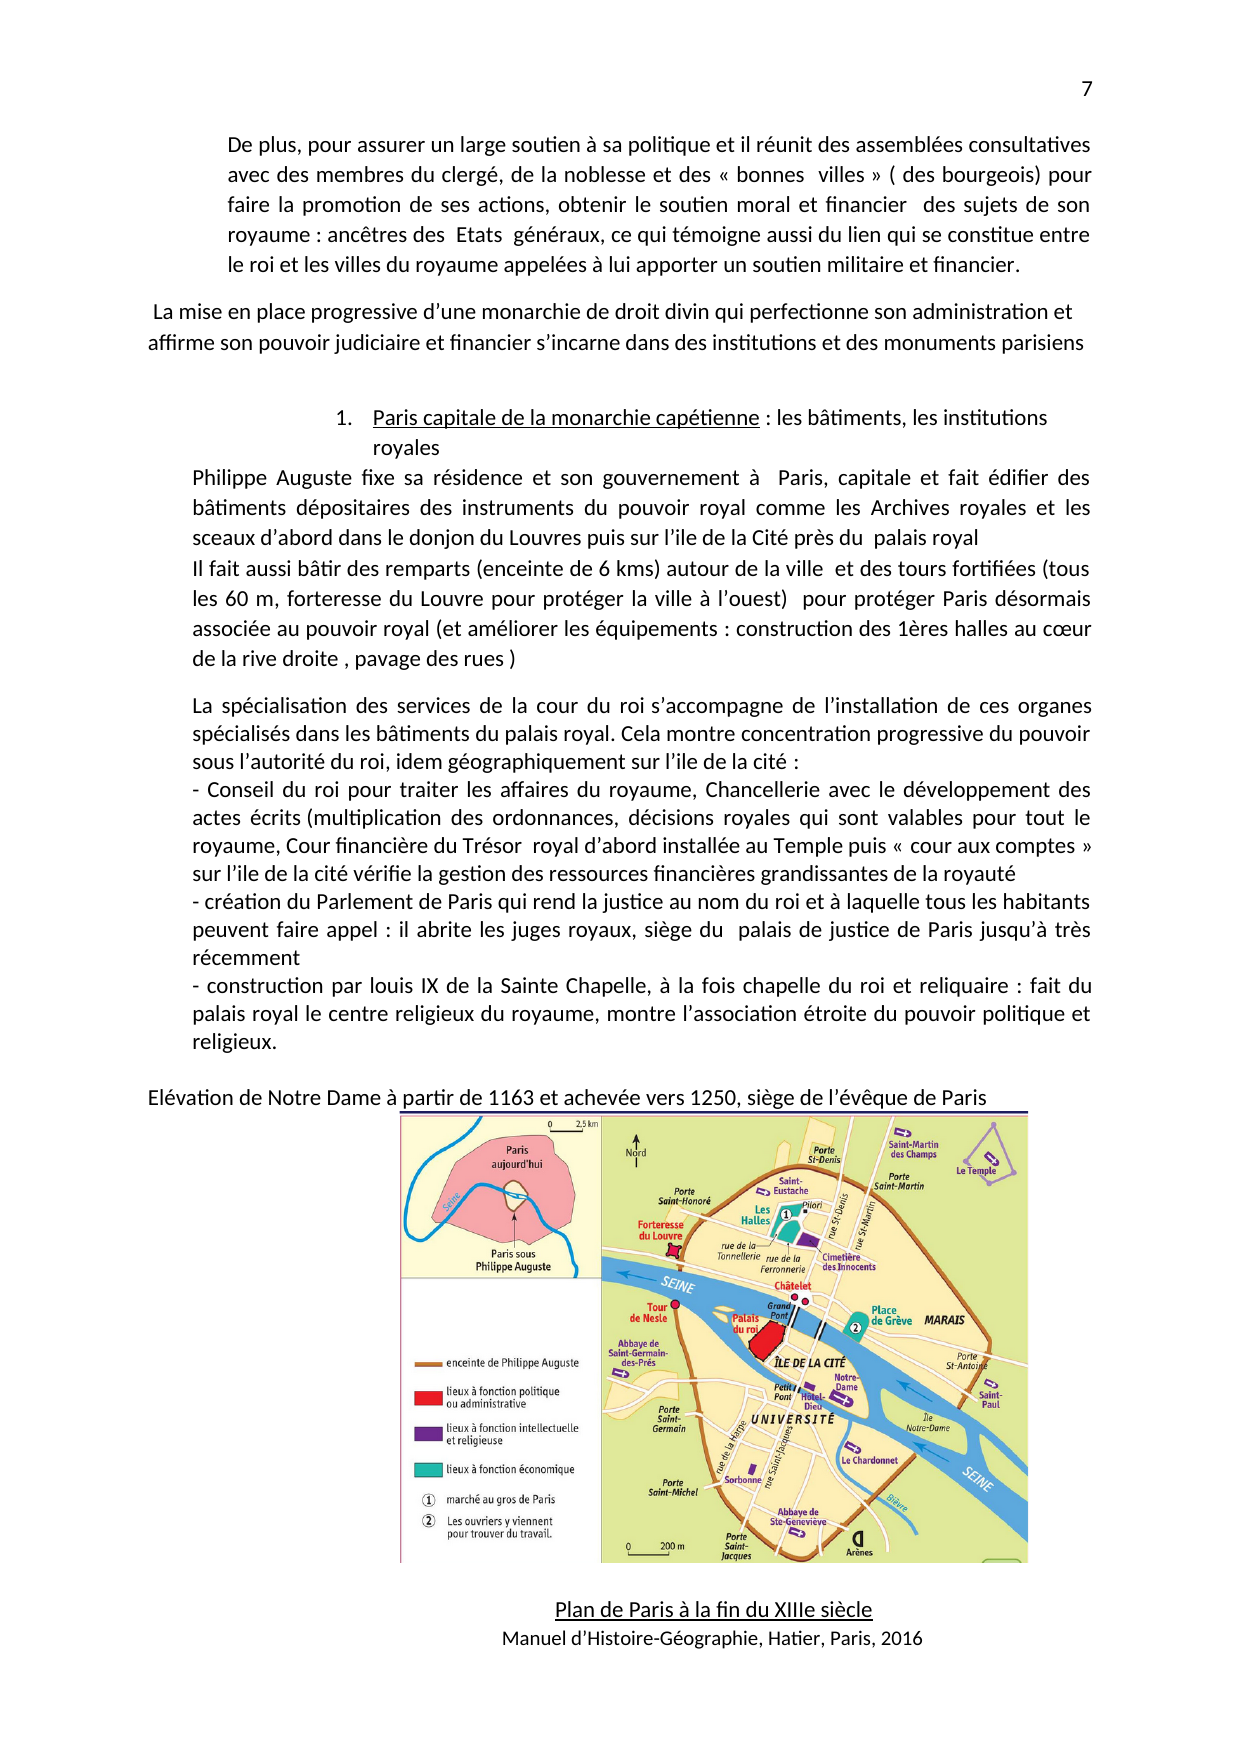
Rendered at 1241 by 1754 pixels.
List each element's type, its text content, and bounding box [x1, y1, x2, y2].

list Paris capitale de la monarchie capétienne : les bâtiments, les institutions royales [335, 403, 1093, 461]
list Plan de Paris à la fin du XIIIe siècle [335, 1595, 1093, 1623]
text - construction par louis IX de la Sainte Chapelle, à la fois chapelle du roi et reliquaire : fait du palais royal le centre religieux du royaume, montre l’association étroite du pouvoir politique et religieux. [192, 971, 1093, 1055]
text La mise en place progressive d’une monarchie de droit divin qui perfectionne son administration et affirme son pouvoir judiciaire et financier s’incarne dans des institutions et des monuments parisiens [148, 297, 1093, 356]
list Il fait aussi bâtir des remparts (enceinte de 6 kms) autour de la ville et des tours fortifiées (tous les 60 m, forteresse du Louvre pour protéger la ville à l’ouest) pour protéger Paris désormais associée au pouvoir royal (et améliorer les équipements : construction des 1ères halles au cœur de la rive droite , pavage des rues ) [192, 554, 1093, 672]
text Elévation de Notre Dame à partir de 1163 et achevée vers 1250, siège de l’évêque de Paris [148, 1083, 1093, 1111]
text - création du Parlement de Paris qui rend la justice au nom du roi et à laquelle tous les habitants peuvent faire appel : il abrite les juges royaux, siège du palais de justice de Paris jusqu’à très récemment [192, 887, 1093, 971]
picture [399, 1111, 1029, 1563]
text La spécialisation des services de la cour du roi s’accompagne de l’installation de ces organes spécialisés dans les bâtiments du palais royal. Cela montre concentration progressive du pouvoir sous l’autorité du roi, idem géographiquement sur l’ile de la cité : [192, 691, 1093, 775]
list Philippe Auguste fixe sa résidence et son gouvernement à Paris, capitale et fait édifier des bâtiments dépositaires des instruments du pouvoir royal comme les Archives royales et les sceaux d’abord dans le donjon du Louvres puis sur l’ile de la Cité près du palais royal [192, 463, 1093, 551]
list De plus, pour assurer un large soutien à sa politique et il réunit des assemblées consultatives avec des membres du clergé, de la noblesse et des « bonnes villes » ( des bourgeois) pour faire la promotion de ses actions, obtenir le soutien moral et financier des sujets de son royaume : ancêtres des Etats généraux, ce qui témoigne aussi du lien qui se constitue entre le roi et les villes du royaume appelées à lui apporter un soutien militaire et financier. [227, 130, 1093, 279]
text - Conseil du roi pour traiter les affaires du royaume, Chancellerie avec le développement des actes écrits (multiplication des ordonnances, décisions royales qui sont valables pour tout le royaume, Cour financière du Trésor royal d’abord installée au Temple puis « cour aux comptes » sur l’ile de la cité vérifie la gestion des ressources financières grandissantes de la royauté [192, 775, 1093, 887]
list Manuel d’Histoire-Géographie, Hatier, Paris, 2016 [333, 1625, 1093, 1651]
